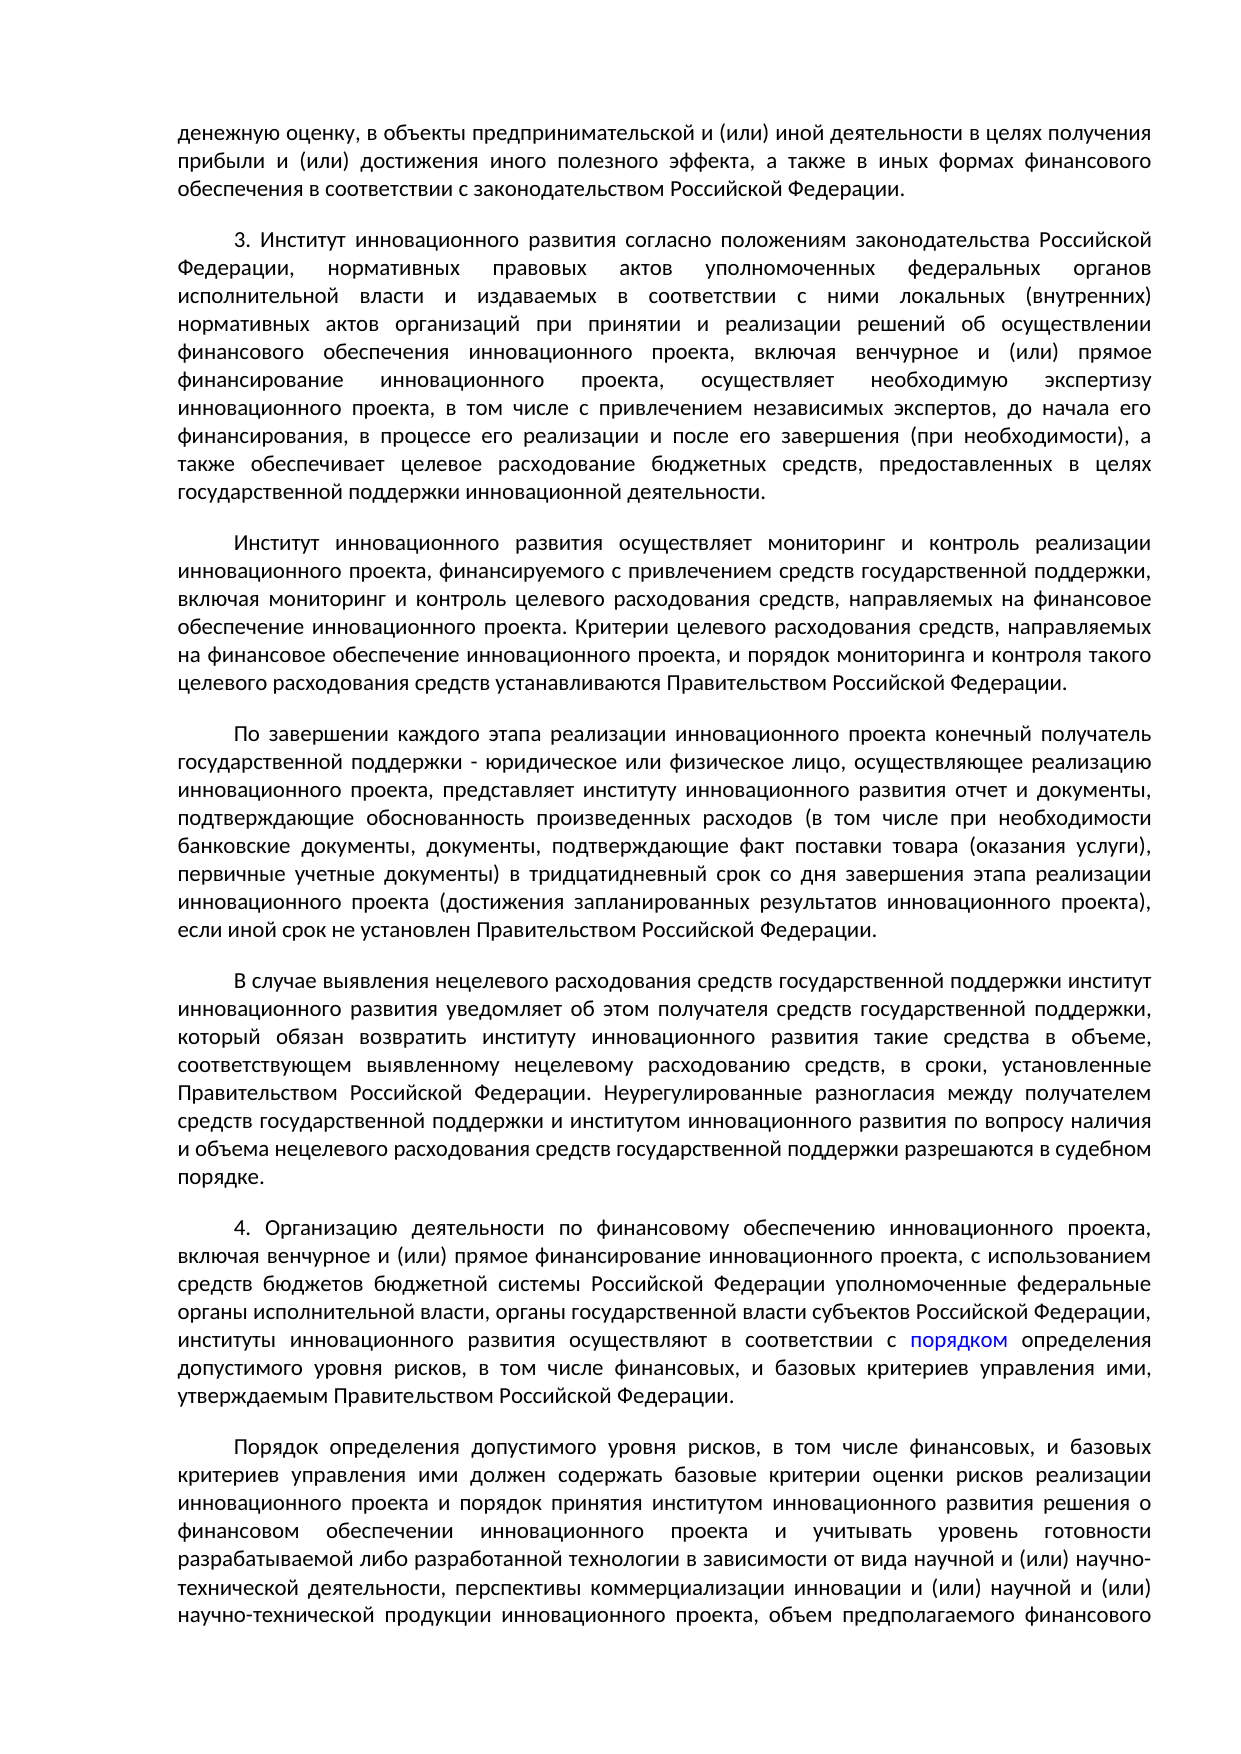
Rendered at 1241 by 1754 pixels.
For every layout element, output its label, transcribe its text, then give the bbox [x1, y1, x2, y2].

text По завершении каждого этапа реализации инновационного проекта конечный получатель государственной поддержки - юридическое или физическое лицо, осуществляющее реализацию инновационного проекта, представляет институту инновационного развития отчет и документы, подтверждающие обоснованность произведенных расходов (в том числе при необходимости банковские документы, документы, подтверждающие факт поставки товара (оказания услуги), первичные учетные документы) в тридцатидневный срок со дня завершения этапа реализации инновационного проекта (достижения запланированных результатов инновационного проекта), если иной срок не установлен Правительством Российской Федерации. [177, 719, 1152, 943]
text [177, 118, 1152, 202]
text 3. Институт инновационного развития согласно положениям законодательства Российской Федерации, нормативных правовых актов уполномоченных федеральных органов исполнительной власти и издаваемых в соответствии с ними локальных (внутренних) нормативных актов организаций при принятии и реализации решений об осуществлении финансового обеспечения инновационного проекта, включая венчурное и (или) прямое финансирование инновационного проекта, осуществляет необходимую экспертизу инновационного проекта, в том числе с привлечением независимых экспертов, до начала его финансирования, в процессе его реализации и после его завершения (при необходимости), а также обеспечивает целевое расходование бюджетных средств, предоставленных в целях государственной поддержки инновационной деятельности. [177, 225, 1152, 505]
text Институт инновационного развития осуществляет мониторинг и контроль реализации инновационного проекта, финансируемого с привлечением средств государственной поддержки, включая мониторинг и контроль целевого расходования средств, направляемых на финансовое обеспечение инновационного проекта. Критерии целевого расходования средств, направляемых на финансовое обеспечение инновационного проекта, и порядок мониторинга и контроля такого целевого расходования средств устанавливаются Правительством Российской Федерации. [177, 528, 1152, 696]
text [177, 1432, 1152, 1629]
text В случае выявления нецелевого расходования средств государственной поддержки институт инновационного развития уведомляет об этом получателя средств государственной поддержки, который обязан возвратить институту инновационного развития такие средства в объеме, соответствующем выявленному нецелевому расходованию средств, в сроки, установленные Правительством Российской Федерации. Неурегулированные разногласия между получателем средств государственной поддержки и институтом инновационного развития по вопросу наличия и объема нецелевого расходования средств государственной поддержки разрешаются в судебном порядке. [177, 966, 1152, 1191]
text 4. Организацию деятельности по финансовому обеспечению инновационного проекта, включая венчурное и (или) прямое финансирование инновационного проекта, с использованием средств бюджетов бюджетной системы Российской Федерации уполномоченные федеральные органы исполнительной власти, органы государственной власти субъектов Российской Федерации, институты инновационного развития осуществляют в соответствии с порядком определения допустимого уровня рисков, в том числе финансовых, и базовых критериев управления ими, утверждаемым Правительством Российской Федерации. [177, 1213, 1152, 1409]
